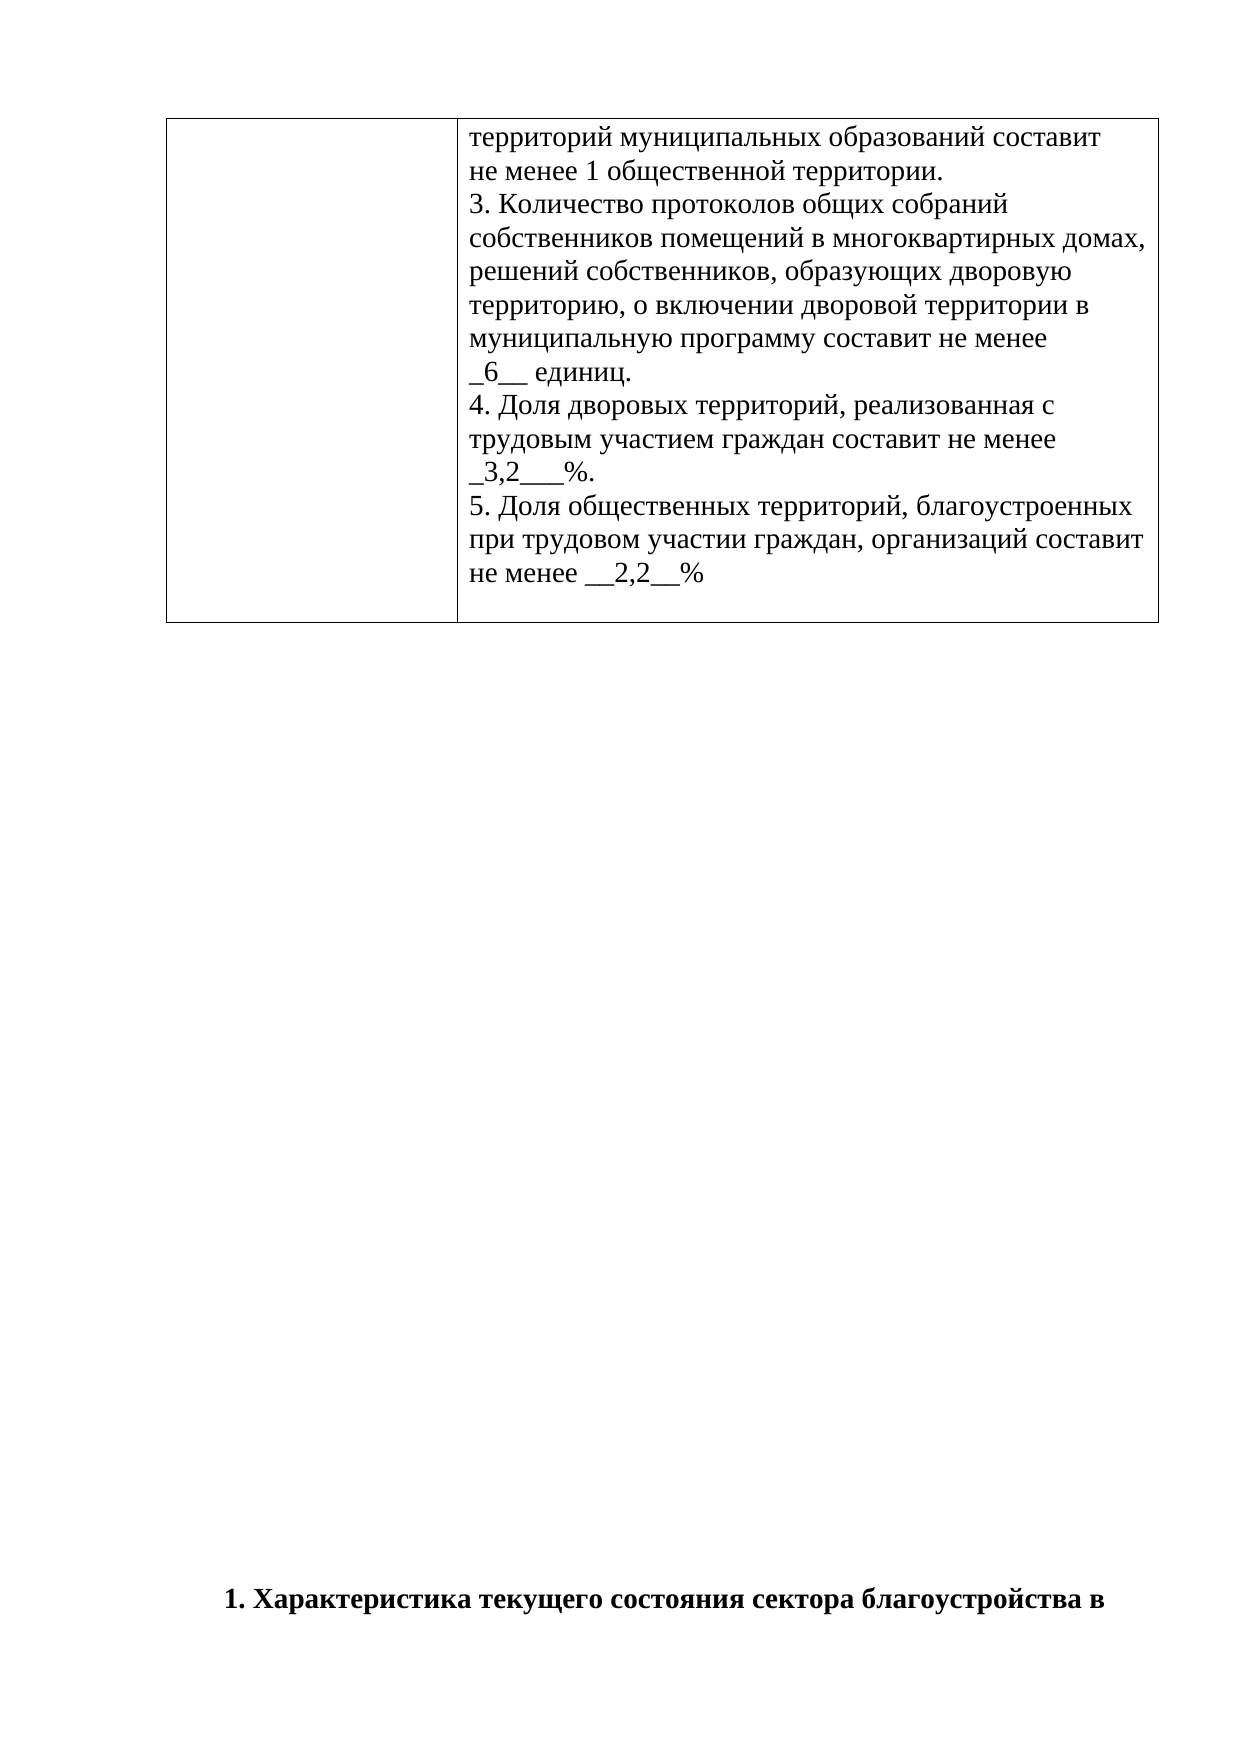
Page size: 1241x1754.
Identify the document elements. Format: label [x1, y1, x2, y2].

text [177, 1582, 1152, 1615]
table_cell [458, 119, 1158, 622]
table_cell [167, 119, 457, 622]
